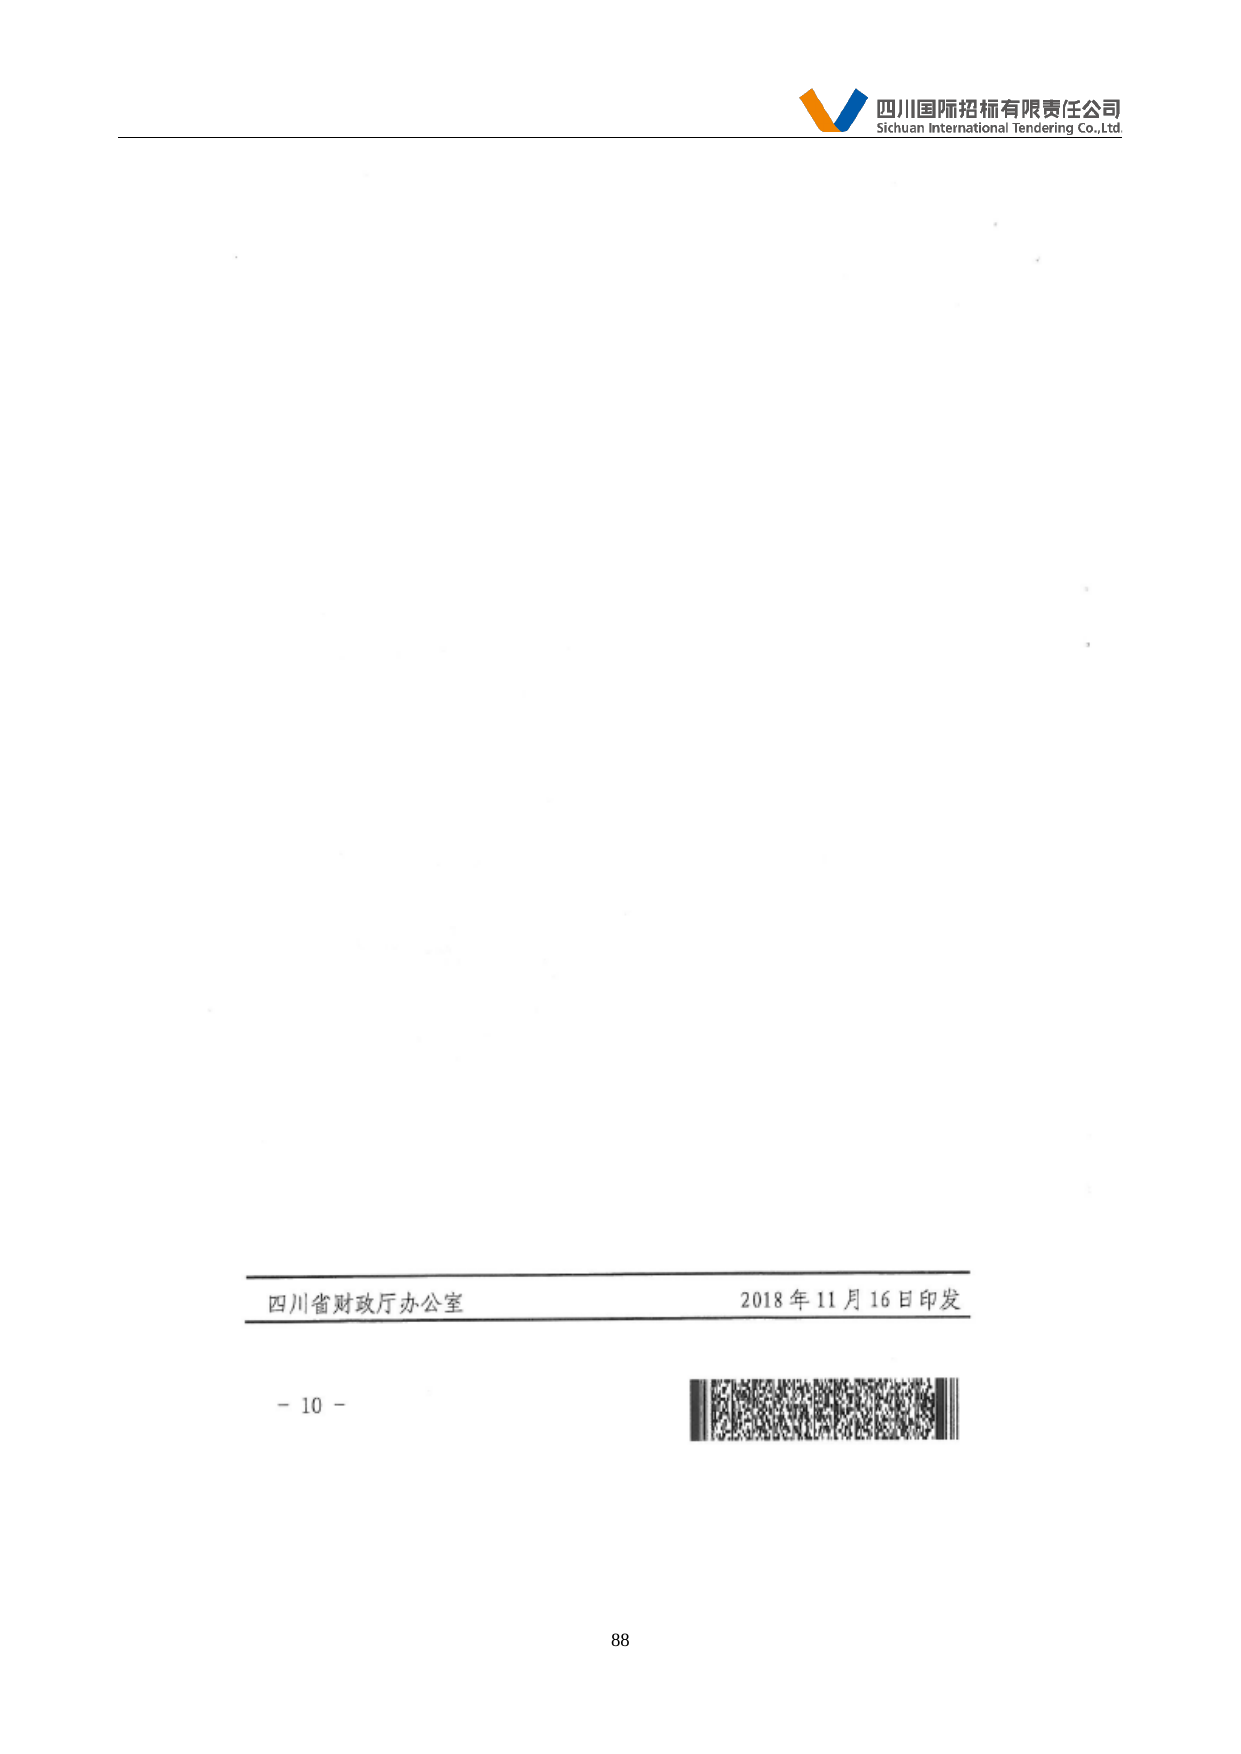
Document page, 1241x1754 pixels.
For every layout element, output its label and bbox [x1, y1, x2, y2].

picture [118, 160, 1093, 1505]
picture [799, 88, 1123, 135]
